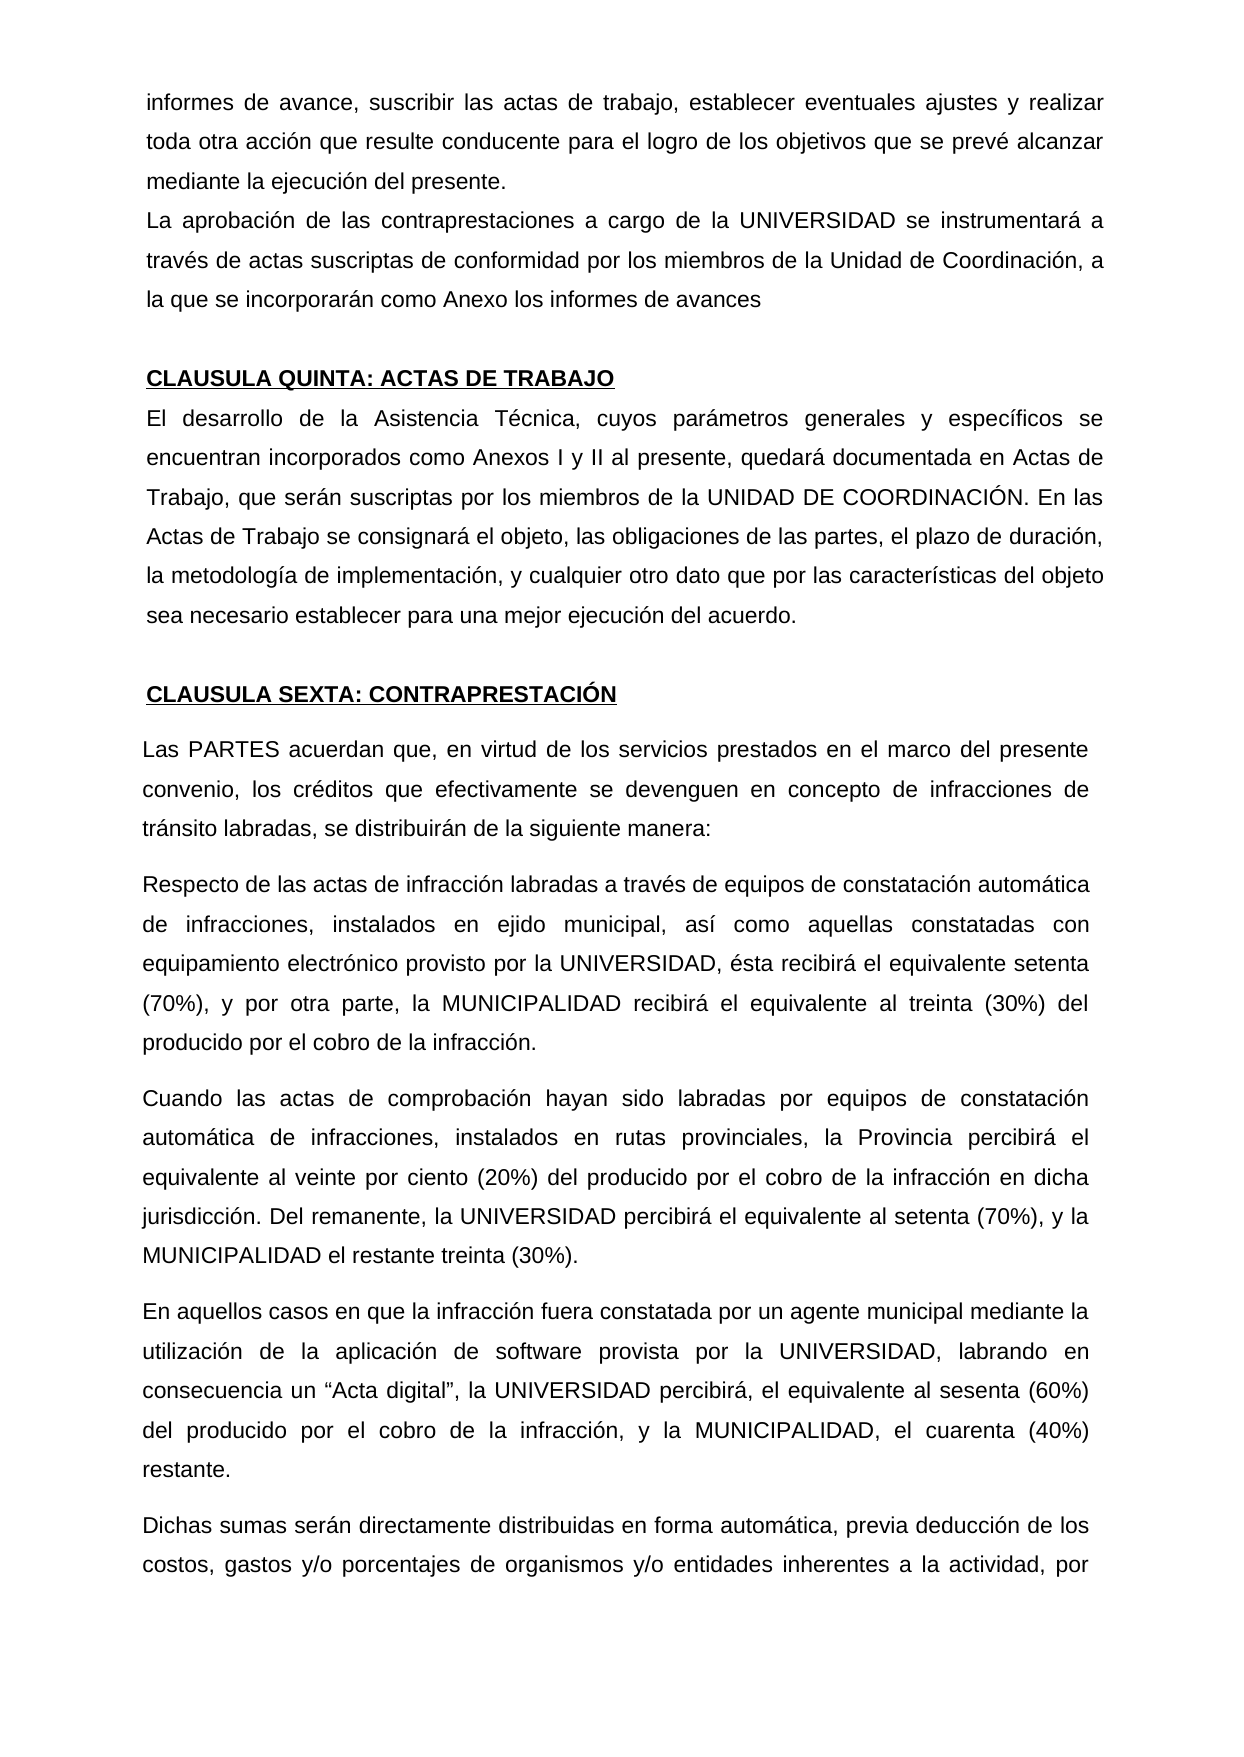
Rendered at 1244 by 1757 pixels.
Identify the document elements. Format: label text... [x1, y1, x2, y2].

subtitle Cuando las actas de comprobación hayan sido labradas por equipos de constatación automática de infracciones, instalados en rutas provinciales, la Provincia percibirá el equivalente al veinte por ciento (20%) del producido por el cobro de la infracción en dicha jurisdicción. Del remanente, la UNIVERSIDAD percibirá el equivalente al setenta (70%), y la MUNICIPALIDAD el restante treinta (30%). [142, 1084, 1090, 1269]
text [146, 89, 1104, 194]
subtitle En aquellos casos en que la infracción fuera constatada por un agente municipal mediante la utilización de la aplicación de software provista por la UNIVERSIDAD, labrando en consecuencia un “Acta digital”, la UNIVERSIDAD percibirá, el equivalente al sesenta (60%) del producido por el cobro de la infracción, y la MUNICIPALIDAD, el cuarenta (40%) restante. [142, 1298, 1090, 1482]
subtitle Respecto de las actas de infracción labradas a través de equipos de constatación automática de infracciones, instalados en ejido municipal, así como aquellas constatadas con equipamiento electrónico provisto por la UNIVERSIDAD, ésta recibirá el equivalente setenta (70%), y por otra parte, la MUNICIPALIDAD recibirá el equivalente al treinta (30%) del producido por el cobro de la infracción. [142, 871, 1090, 1055]
text El desarrollo de la Asistencia Técnica, cuyos parámetros generales y específicos se encuentran incorporados como Anexos I y II al presente, quedará documentada en Actas de Trabajo, que serán suscriptas por los miembros de la UNIDAD DE COORDINACIÓN. En las Actas de Trabajo se consignará el objeto, las obligaciones de las partes, el plazo de duración, la metodología de implementación, y cualquier otro dato que por las características del objeto sea necesario establecer para una mejor ejecución del acuerdo. [146, 404, 1104, 628]
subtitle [142, 1512, 1090, 1577]
text CLAUSULA QUINTA: ACTAS DE TRABAJO [146, 365, 1104, 391]
subtitle Las PARTES acuerdan que, en virtud de los servicios prestados en el marco del presente convenio, los créditos que efectivamente se devenguen en concepto de infracciones de tránsito labradas, se distribuirán de la siguiente manera: [142, 736, 1090, 842]
text La aprobación de las contraprestaciones a cargo de la UNIVERSIDAD se instrumentará a través de actas suscriptas de conformidad por los miembros de la Unidad de Coordinación, a la que se incorporarán como Anexo los informes de avances [146, 207, 1104, 312]
text CLAUSULA SEXTA: CONTRAPRESTACIÓN [146, 681, 1104, 707]
